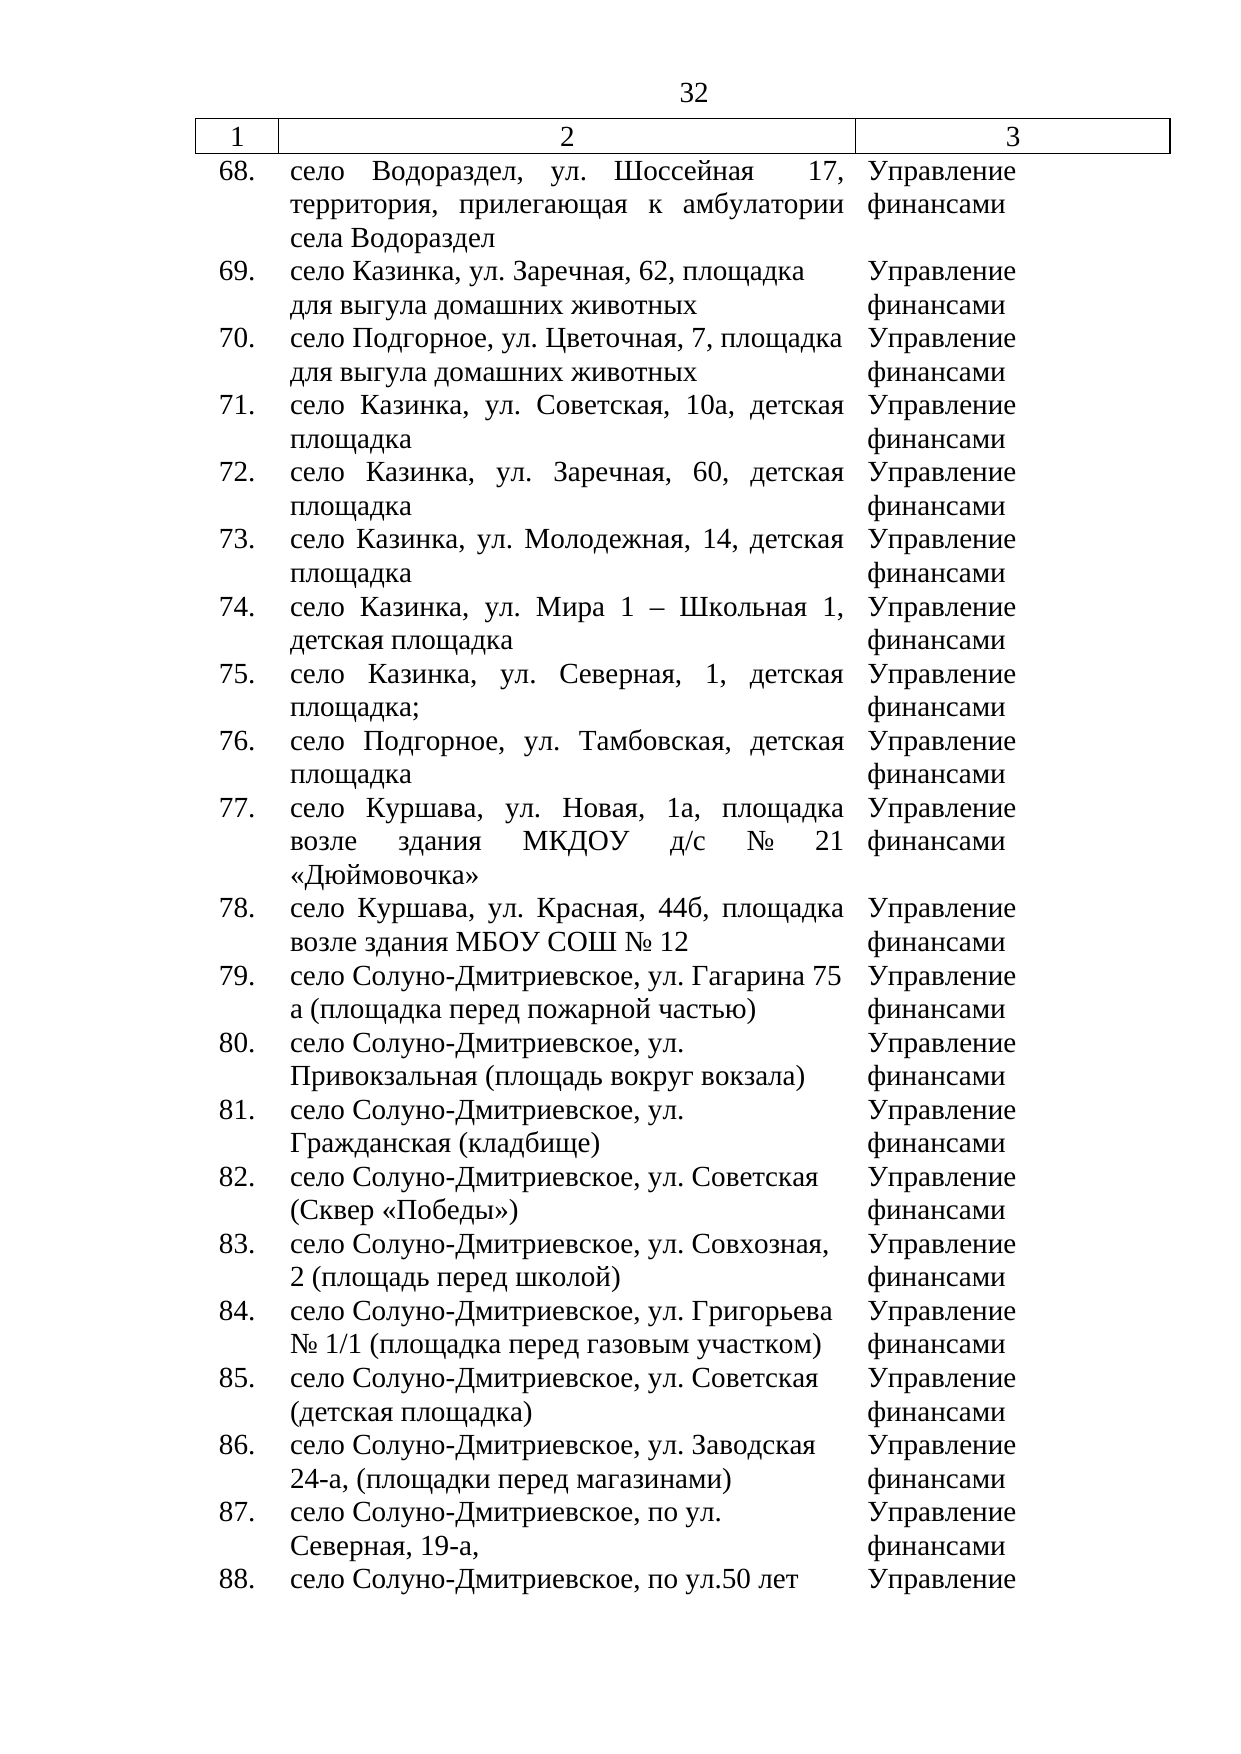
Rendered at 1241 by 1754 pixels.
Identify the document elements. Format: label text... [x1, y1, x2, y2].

table_cell 70. [196, 320, 278, 387]
table_cell 81. [196, 1092, 278, 1159]
table_cell 69. [196, 253, 278, 320]
table_cell 76. [196, 723, 278, 790]
table_cell 84. [196, 1293, 278, 1360]
table_cell 74. [196, 589, 278, 656]
table_cell 82. [196, 1159, 278, 1226]
table_cell Управление финансами [856, 1159, 1170, 1226]
table_cell Управление финансами [856, 253, 1170, 320]
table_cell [279, 1561, 856, 1606]
table_cell село Солуно-Дмитриевское, ул. Гагарина 75 а (площадка перед пожарной частью) [279, 958, 856, 1025]
table_cell Управление финансами [856, 1025, 1170, 1092]
table_cell 80. [196, 1025, 278, 1092]
table_cell Управление финансами [856, 154, 1170, 253]
table_cell Управление финансами [856, 656, 1170, 723]
table_cell 77. [196, 790, 278, 891]
table_cell село Солуно-Дмитриевское, ул. Советская (детская площадка) [279, 1360, 856, 1427]
table_cell Управление финансами [856, 723, 1170, 790]
table_cell Управление финансами [856, 388, 1170, 454]
table_cell село Казинка, ул. Советская, 10а, детская площадка [279, 388, 856, 454]
table_cell 68. [196, 154, 278, 253]
table_cell Управление финансами [856, 589, 1170, 656]
table_cell 71. [196, 388, 278, 454]
table_header 3 [856, 119, 1169, 153]
table_cell село Солуно-Дмитриевское, по ул. Северная, 19-а, [279, 1494, 856, 1561]
table_cell Управление финансами [856, 1293, 1170, 1360]
table_cell Управление финансами [856, 455, 1170, 522]
table_header 2 [279, 119, 855, 153]
table_cell 88. [196, 1561, 278, 1606]
table_cell 75. [196, 656, 278, 723]
table_cell 73. [196, 522, 278, 589]
table_cell село Солуно-Дмитриевское, ул. Советская (Сквер «Победы») [279, 1159, 856, 1226]
table_cell Управление финансами [856, 1561, 1170, 1606]
table_cell Управление финансами [856, 891, 1170, 958]
table_cell село Казинка, ул. Мира 1 – Школьная 1, детская площадка [279, 589, 856, 656]
table_cell 87. [196, 1494, 278, 1561]
table_cell Управление финансами [856, 522, 1170, 589]
table_cell село Казинка, ул. Заречная, 60, детская площадка [279, 455, 856, 522]
table_cell село Казинка, ул. Заречная, 62, площадка для выгула домашних животных [279, 253, 856, 320]
table_cell село Куршава, ул. Красная, 44б, площадка возле здания МБОУ СОШ № 12 [279, 891, 856, 958]
table_cell 83. [196, 1226, 278, 1293]
table_cell 78. [196, 891, 278, 958]
table_cell село Солуно-Дмитриевское, ул. Привокзальная (площадь вокруг вокзала) [279, 1025, 856, 1092]
table_cell 85. [196, 1360, 278, 1427]
table_cell Управление финансами [856, 958, 1170, 1025]
table_cell Управление финансами [856, 790, 1170, 891]
table_cell село Солуно-Дмитриевское, ул. Григорьева № 1/1 (площадка перед газовым участком) [279, 1293, 856, 1360]
table_cell село Подгорное, ул. Тамбовская, детская площадка [279, 723, 856, 790]
table_cell село Куршава, ул. Новая, 1а, площадка возле здания МКДОУ д/с № 21 «Дюймовочка» [279, 790, 856, 891]
table_cell Управление финансами [856, 1494, 1170, 1561]
table_header 1 [196, 119, 278, 153]
table_cell 86. [196, 1427, 278, 1494]
table_cell Управление финансами [856, 1360, 1170, 1427]
table_cell село Подгорное, ул. Цветочная, 7, площадка для выгула домашних животных [279, 320, 856, 387]
table_cell село Солуно-Дмитриевское, ул. Гражданская (кладбище) [279, 1092, 856, 1159]
table_cell село Водораздел, ул. Шоссейная 17, территория, прилегающая к амбулатории села Водораздел [279, 154, 856, 253]
table_cell село Солуно-Дмитриевское, ул. Заводская 24-а, (площадки перед магазинами) [279, 1427, 856, 1494]
table_cell 79. [196, 958, 278, 1025]
table_cell 72. [196, 455, 278, 522]
table_cell село Солуно-Дмитриевское, ул. Совхозная, 2 (площадь перед школой) [279, 1226, 856, 1293]
table_cell село Казинка, ул. Северная, 1, детская площадка; [279, 656, 856, 723]
table_cell Управление финансами [856, 1427, 1170, 1494]
table_cell Управление финансами [856, 1092, 1170, 1159]
table_cell Управление финансами [856, 320, 1170, 387]
table_cell Управление финансами [856, 1226, 1170, 1293]
table_cell село Казинка, ул. Молодежная, 14, детская площадка [279, 522, 856, 589]
